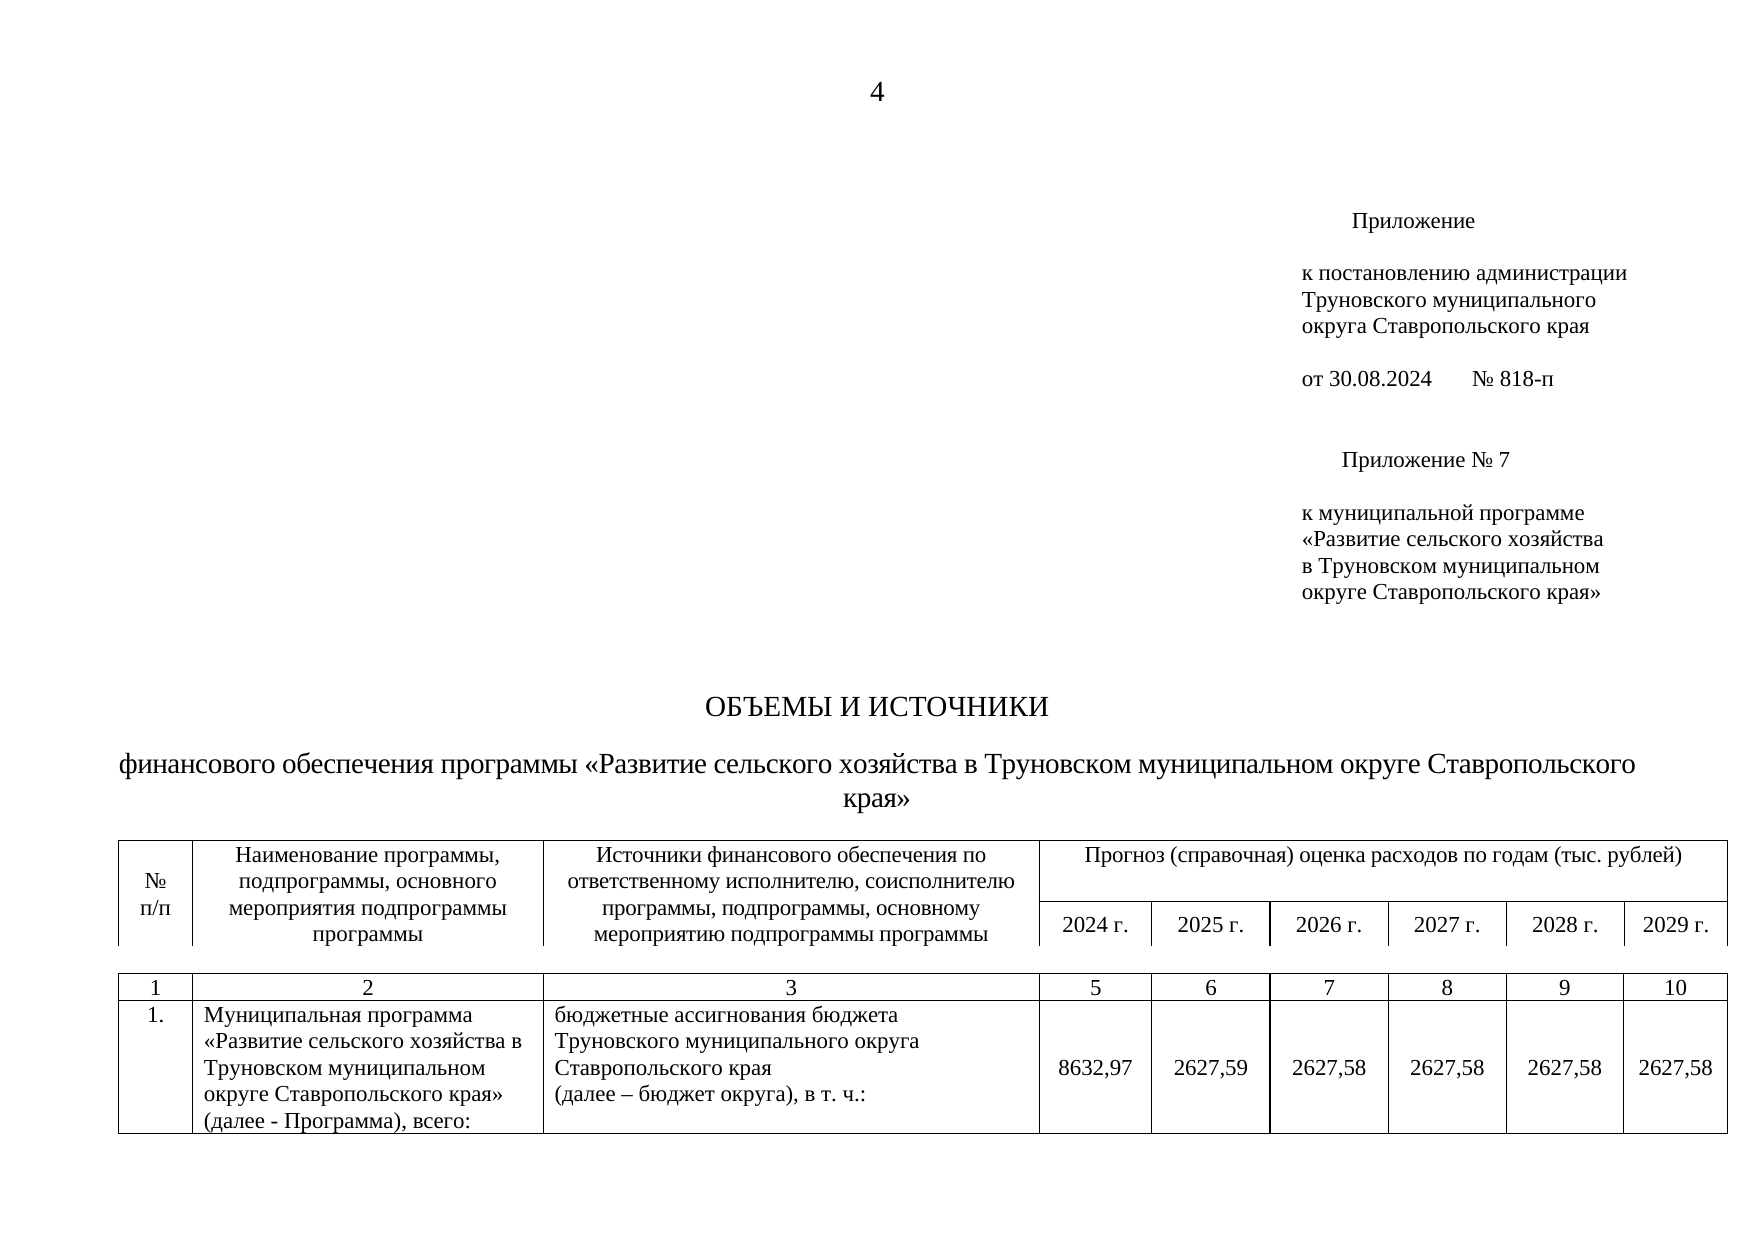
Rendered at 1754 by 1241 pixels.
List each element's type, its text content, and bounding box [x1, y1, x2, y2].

table_cell 2025 г. [1152, 902, 1269, 946]
table_cell 2627,58 [1389, 1001, 1506, 1133]
table_header 1 [119, 974, 192, 1000]
table_header 2 [193, 974, 543, 1000]
table_cell 2627,58 [1624, 1001, 1727, 1133]
table_header 6 [1152, 974, 1269, 1000]
table_cell бюджетные ассигнования бюджета Труновского муниципального округа Ставропольского края (далее – бюджет округа), в т. ч.: [544, 1001, 1039, 1133]
table_header 10 [1624, 974, 1727, 1000]
table_cell 2627,59 [1152, 1001, 1269, 1133]
text к постановлению администрации [118, 259, 1636, 286]
text «Развитие сельского хозяйства [118, 525, 1636, 552]
table_cell 8632,97 [1040, 1001, 1151, 1133]
table_cell 2028 г. [1507, 902, 1624, 946]
table_header 7 [1271, 974, 1388, 1000]
table_cell Муниципальная программа «Развитие сельского хозяйства в Труновском муниципальном округе Ставропольского края» (далее - Программа), всего: [193, 1001, 543, 1133]
text округа Ставропольского края [118, 312, 1636, 338]
text от 30.08.2024 № 818-п [118, 365, 1636, 391]
text округе Ставропольского края» [118, 578, 1636, 604]
text Приложение [118, 207, 1636, 233]
table_header 3 [544, 974, 1039, 1000]
table_header 5 [1040, 974, 1151, 1000]
table_header Наименование программы, подпрограммы, основного мероприятия подпрограммы программы [193, 841, 543, 946]
text Приложение № 7 [118, 446, 1636, 473]
table_cell 1. [119, 1001, 192, 1133]
text к муниципальной программе [118, 499, 1636, 525]
table_cell 2024 г. [1040, 902, 1151, 946]
table_cell 2027 г. [1389, 902, 1506, 946]
table_cell 2627,58 [1507, 1001, 1623, 1133]
text объемы и источники [118, 697, 1636, 722]
table_header Источники финансового обеспечения по ответственному исполнителю, соисполнителю программы, подпрограммы, основному мероприятию подпрограммы программы [544, 841, 1039, 946]
text Труновского муниципального [118, 286, 1636, 312]
table_header № п/п [119, 841, 192, 946]
text в Труновском муниципальном [118, 552, 1636, 578]
table_header Прогноз (справочная) оценка расходов по годам (тыс. рублей) [1040, 841, 1727, 901]
table_header 9 [1507, 974, 1623, 1000]
text финансового обеспечения программы «Развитие сельского хозяйства в Труновском муниципальном округе Ставропольского края» [118, 747, 1636, 814]
table_header 8 [1389, 974, 1506, 1000]
table_cell 2026 г. [1271, 902, 1388, 946]
table_cell 2029 г. [1625, 902, 1727, 946]
table_cell 2627,58 [1271, 1001, 1388, 1133]
